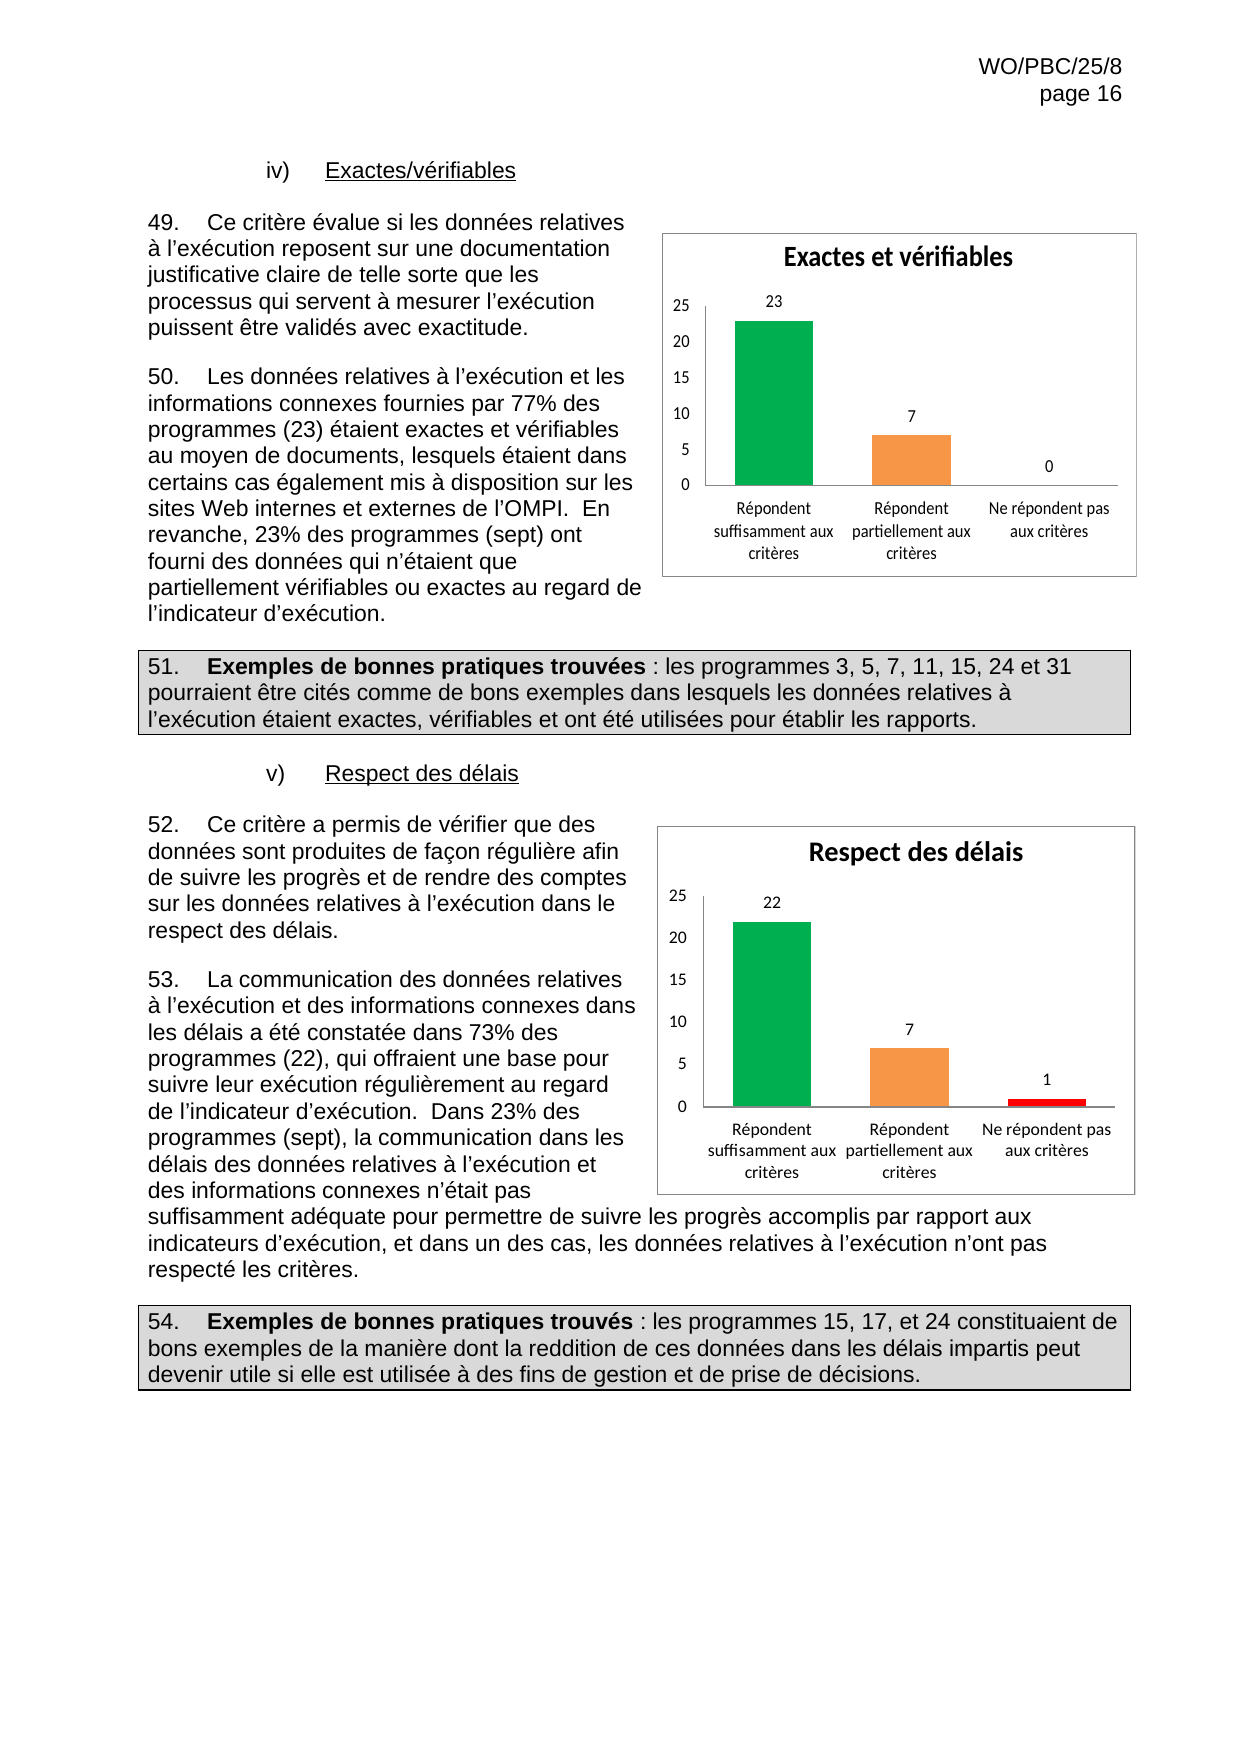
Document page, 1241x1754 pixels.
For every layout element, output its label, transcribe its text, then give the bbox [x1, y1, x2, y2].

text Les données relatives à l’exécution et les informations connexes fournies par 77% des programmes (23) étaient exactes et vérifiables au moyen de documents, lesquels étaient dans certains cas également mis à disposition sur les sites Web internes et externes de l’OMPI. En revanche, 23% des programmes (sept) ont fourni des données qui n’étaient que partiellement vérifiables ou exactes au regard de l’indicateur d’exécution. [148, 363, 1122, 627]
text La communication des données relatives à l‏’‎exécution et des informations connexes dans les délais a été constatée dans 73% des programmes (22), qui offraient une base pour suivre leur exécution régulièrement au regard de l‏’‎indicateur d‏’‎exécution. Dans 23% des programmes (sept), la communication dans les délais des données relatives à l’exécution et des informations connexes n’était pas suffisamment adéquate pour permettre de suivre les progrès accomplis par rapport aux indicateurs d’exécution, et dans un des cas, les données relatives à l’exécution n’ont pas respecté les critères. [148, 966, 1122, 1282]
subtitle Exactes/vérifiables [266, 157, 1122, 183]
subtitle Respect des délais [266, 760, 1122, 786]
text Ce critère a permis de vérifier que des données sont produites de façon régulière afin de suivre les progrès et de rendre des comptes sur les données relatives à l’exécution dans le respect des délais. [148, 811, 1122, 943]
text Ce critère évalue si les données relatives à l’exécution reposent sur une documentation justificative claire de telle sorte que les processus qui servent à mesurer l’exécution puissent être validés avec exactitude. [148, 208, 1122, 340]
text Exemples de bonnes pratiques trouvés : les programmes 15, 17, et 24 constituaient de bons exemples de la manière dont la reddition de ces données dans les délais impartis peut devenir utile si elle est utilisée à des fins de gestion et de prise de décisions. [139, 1306, 1130, 1389]
text Exemples de bonnes pratiques trouvées : les programmes 3, 5, 7, 11, 15, 24 et 31 pourraient être cités comme de bons exemples dans lesquels les données relatives à l’exécution étaient exactes, vérifiables et ont été utilisées pour établir les rapports. [139, 651, 1130, 734]
